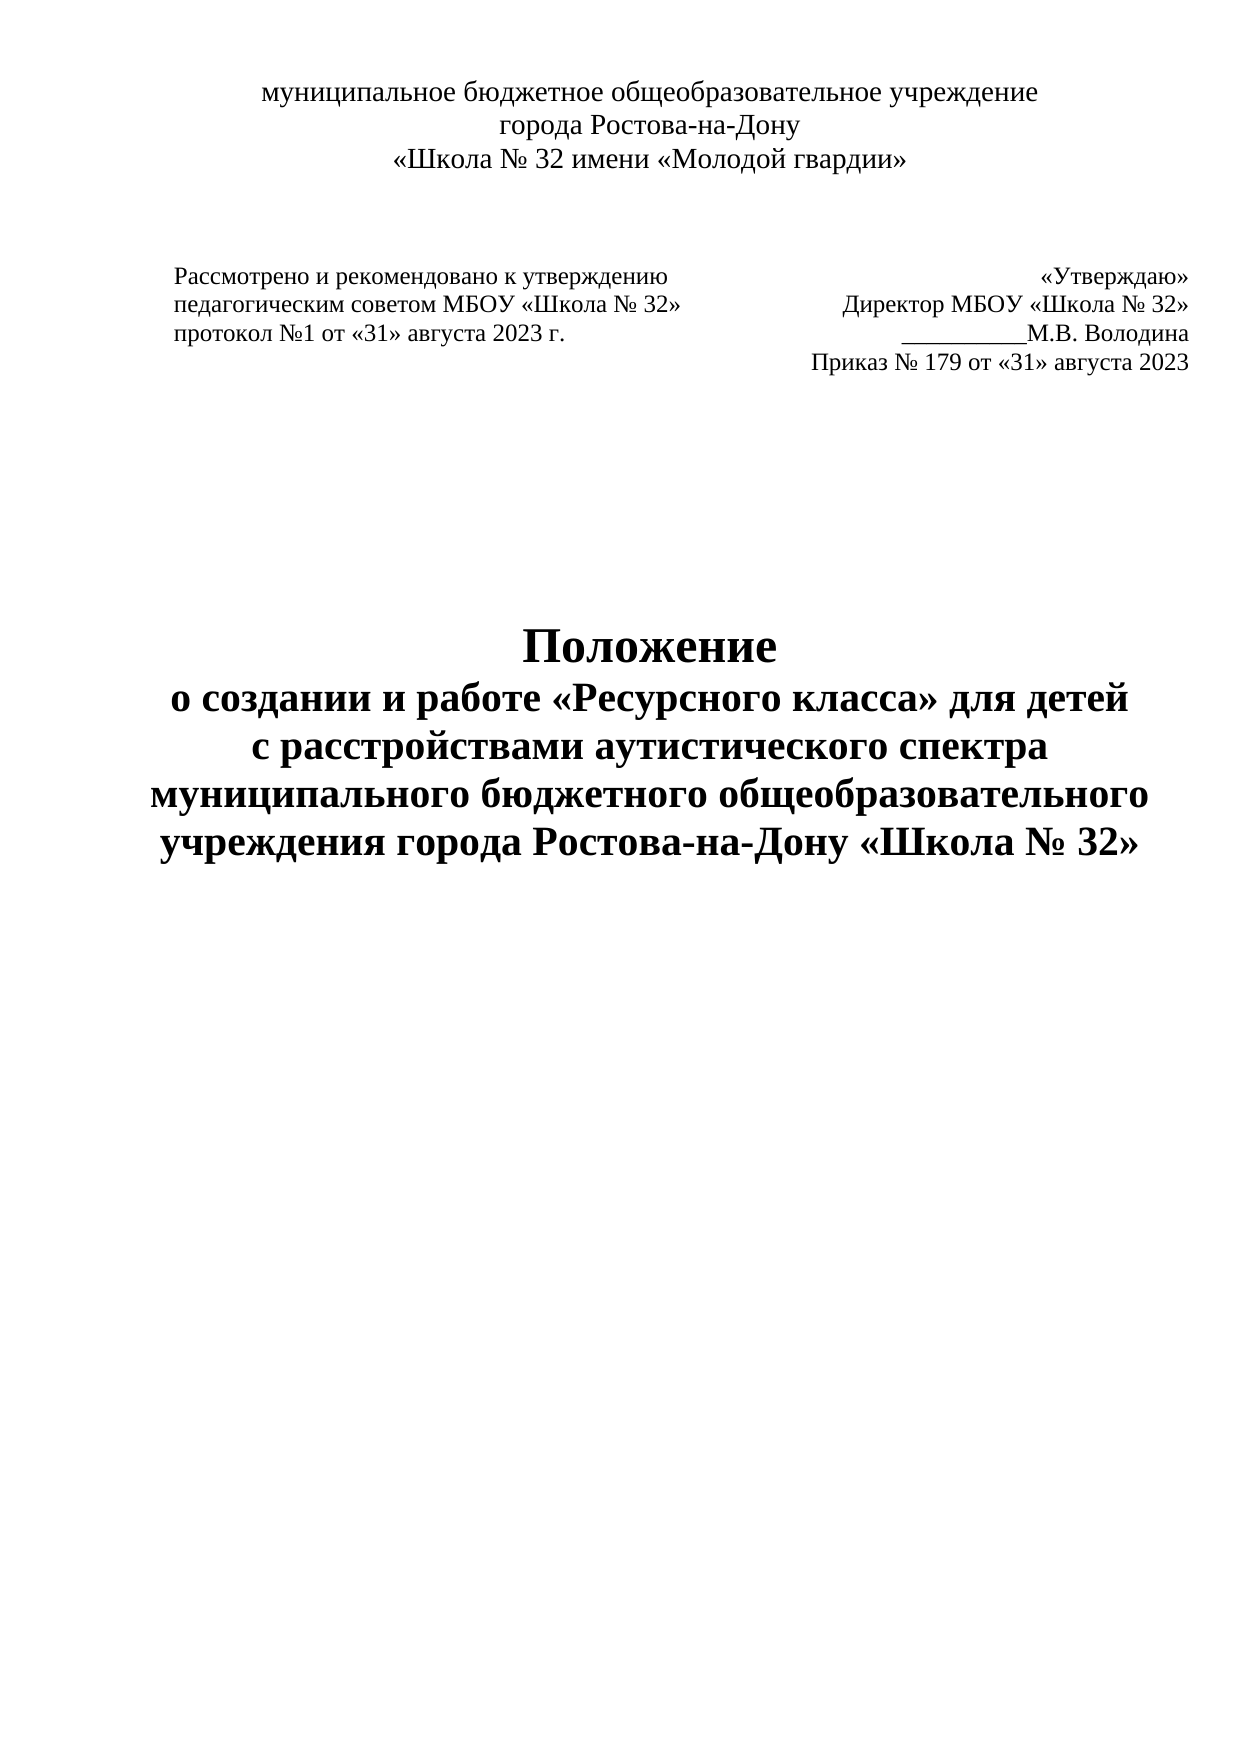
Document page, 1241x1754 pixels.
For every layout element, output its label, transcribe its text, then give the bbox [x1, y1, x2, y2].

text о создании и работе «Ресурсного класса» для детей [148, 673, 1152, 721]
text города Ростова-на-Дону [148, 107, 1152, 141]
text с расстройствами аутистического спектра муниципального бюджетного общеобразовательного учреждения города Ростова-на-Дону «Школа № 32» [148, 721, 1152, 864]
text муниципальное бюджетное общеобразовательное учреждение [148, 74, 1152, 107]
table_header Рассмотрено и рекомендовано к утверждению педагогическим советом МБОУ «Школа № 32» протокол №1 от «31» августа 2023 г. [163, 261, 695, 404]
table_header «Утверждаю» Директор МБОУ «Школа № 32» __________М.В. Володина Приказ № 179 от «31» августа 2023 [695, 261, 1200, 404]
text «Школа № 32 имени «Молодой гвардии» [148, 141, 1152, 174]
text Положение [148, 615, 1152, 673]
